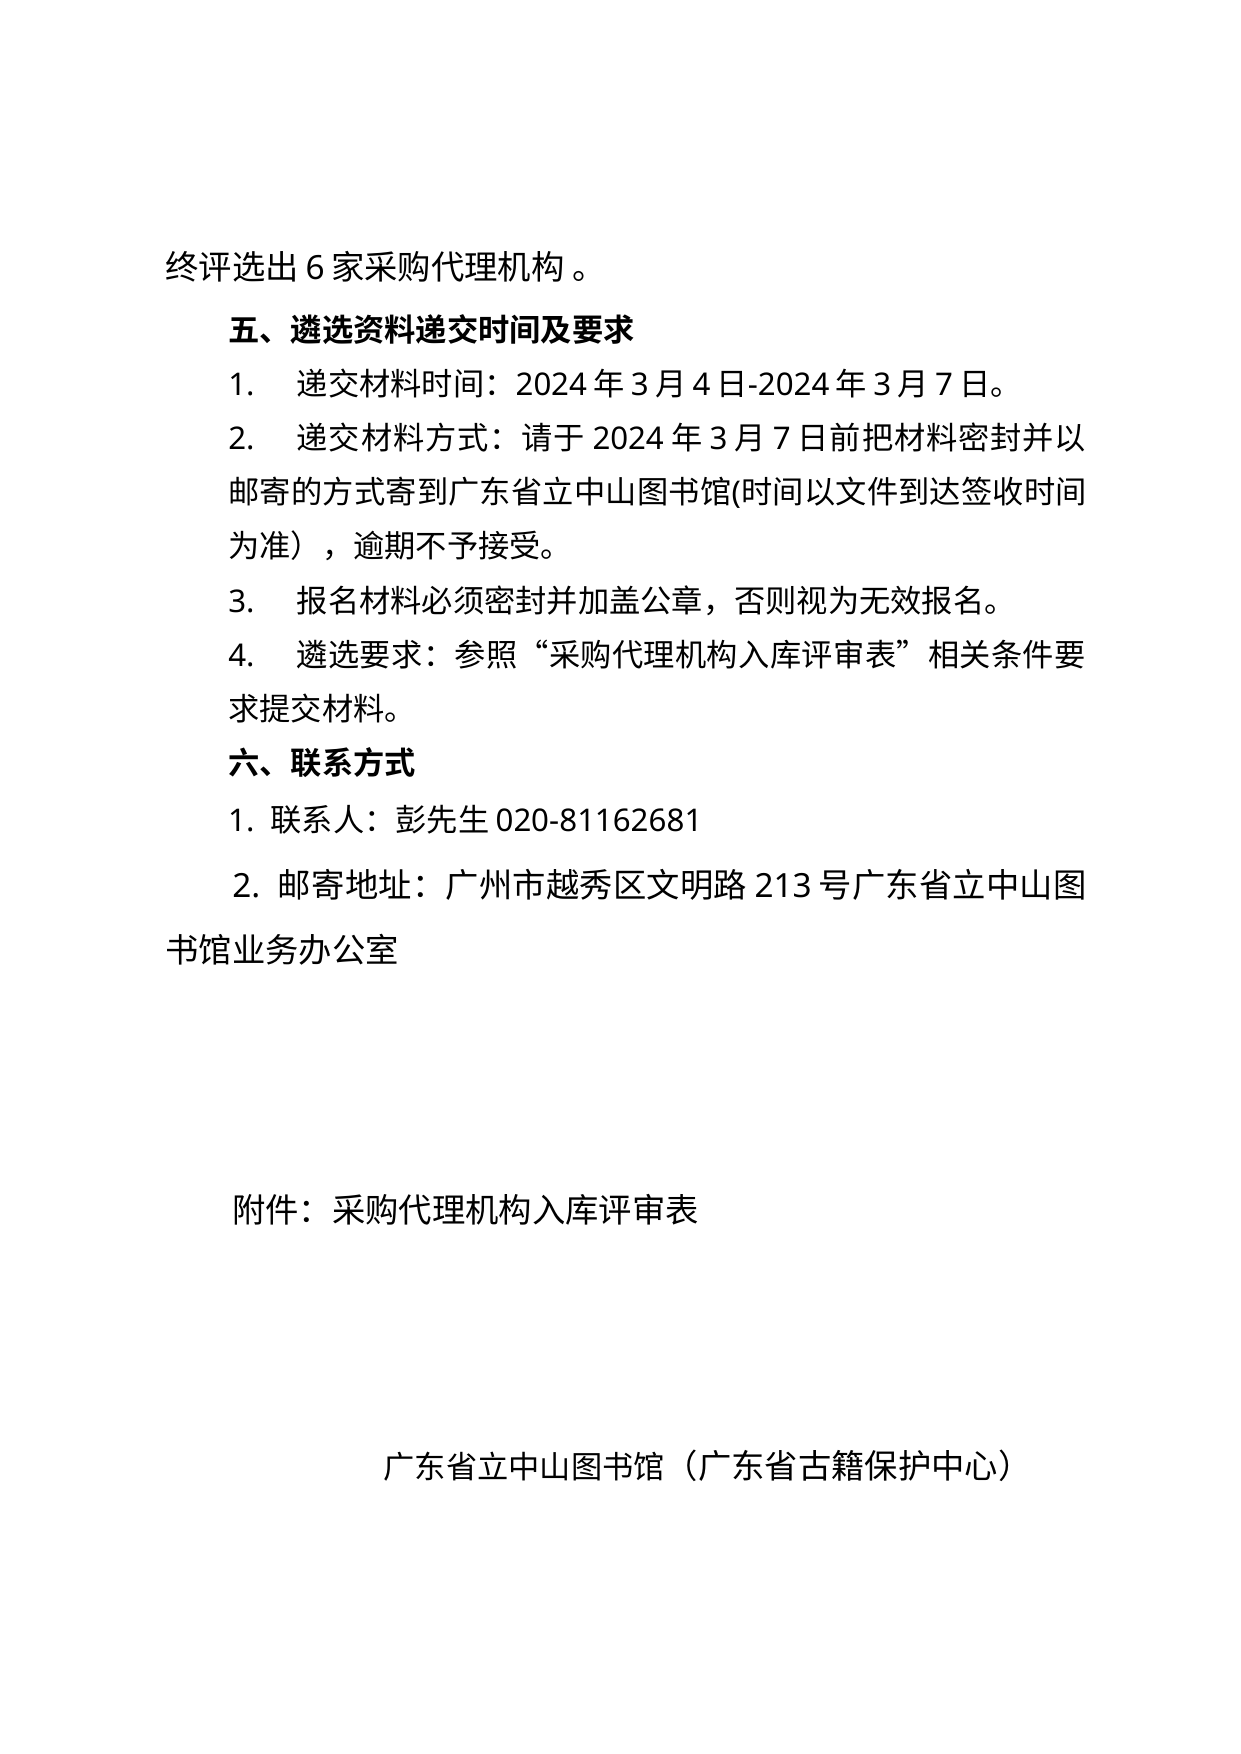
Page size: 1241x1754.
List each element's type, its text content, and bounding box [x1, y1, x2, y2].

list 报名材料必须密封并加盖公章，否则视为无效报名。 [228, 569, 1087, 623]
list 遴选要求：参照“采购代理机构入库评审表”相关条件要求提交材料。 [228, 623, 1087, 731]
list 联系人：彭先生020-81162681 [165, 785, 1087, 850]
list 递交材料方式：请于2024年3月7日前把材料密封并以邮寄的方式寄到广东省立中山图书馆(时间以文件到达签收时间为准），逾期不予接受。 [228, 406, 1087, 569]
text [165, 233, 1087, 298]
text 广东省立中山图书馆（广东省古籍保护中心） [165, 1435, 1087, 1489]
list 邮寄地址：广州市越秀区文明路213号广东省立中山图书馆业务办公室 [165, 850, 1087, 980]
list 联系方式 [165, 731, 1087, 785]
list 遴选资料递交时间及要求 [165, 298, 1087, 352]
list 递交材料时间：2024年3月4日-2024年3月7日。 [228, 352, 1087, 406]
text 附件：采购代理机构入库评审表 [165, 1175, 1087, 1240]
